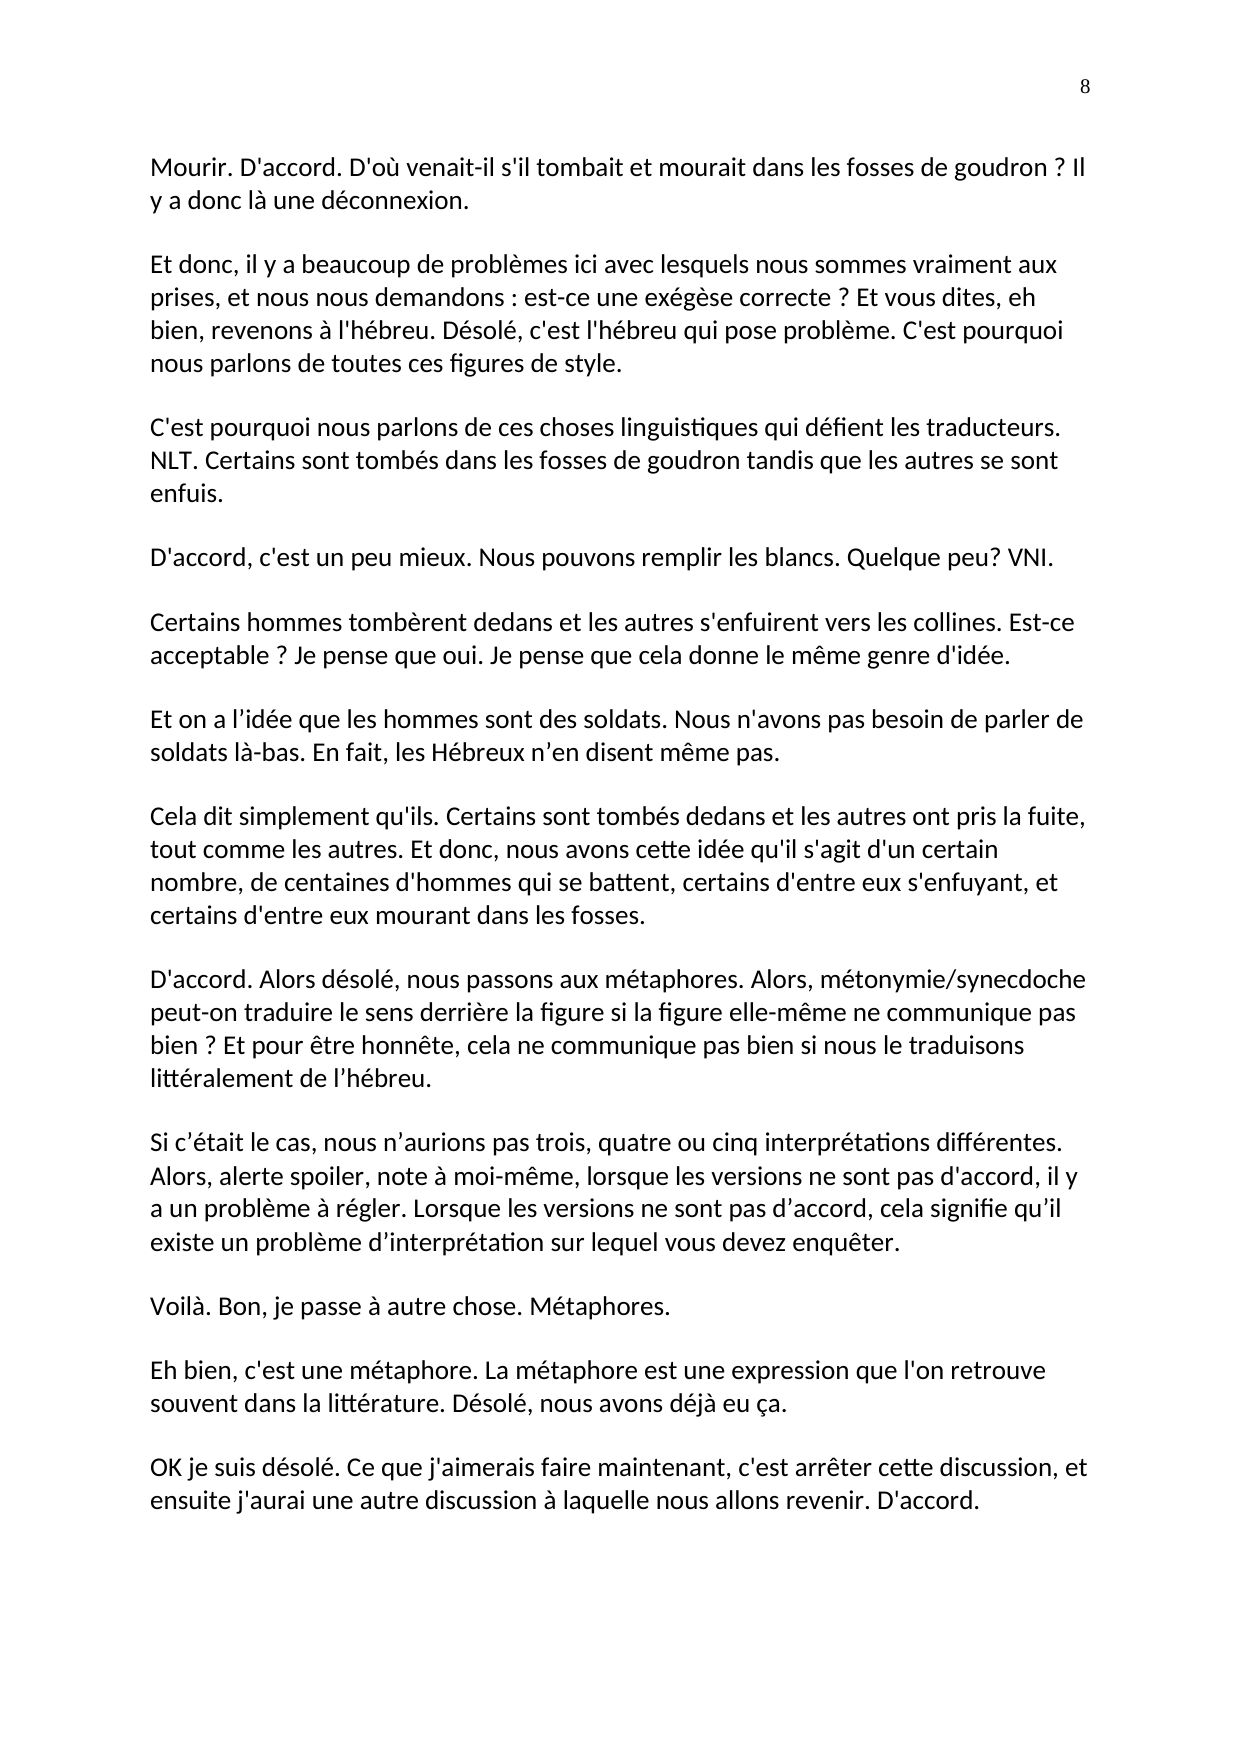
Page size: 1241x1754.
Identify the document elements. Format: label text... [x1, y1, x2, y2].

text Certains hommes tombèrent dedans et les autres s'enfuirent vers les collines. Est-ce acceptable ? Je pense que oui. Je pense que cela donne le même genre d'idée. [150, 605, 1090, 671]
text D'accord. Alors désolé, nous passons aux métaphores. Alors, métonymie/synecdoche peut-on traduire le sens derrière la figure si la figure elle-même ne communique pas bien ? Et pour être honnête, cela ne communique pas bien si nous le traduisons littéralement de l’hébreu. [150, 962, 1090, 1094]
text Et donc, il y a beaucoup de problèmes ici avec lesquels nous sommes vraiment aux prises, et nous nous demandons : est-ce une exégèse correcte ? Et vous dites, eh bien, revenons à l'hébreu. Désolé, c'est l'hébreu qui pose problème. C'est pourquoi nous parlons de toutes ces figures de style. [150, 247, 1090, 379]
text Eh bien, c'est une métaphore. La métaphore est une expression que l'on retrouve souvent dans la littérature. Désolé, nous avons déjà eu ça. [150, 1353, 1090, 1419]
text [150, 150, 1090, 216]
text Voilà. Bon, je passe à autre chose. Métaphores. [150, 1289, 1090, 1322]
text Cela dit simplement qu'ils. Certains sont tombés dedans et les autres ont pris la fuite, tout comme les autres. Et donc, nous avons cette idée qu'il s'agit d'un certain nombre, de centaines d'hommes qui se battent, certains d'entre eux s'enfuyant, et certains d'entre eux mourant dans les fosses. [150, 799, 1090, 931]
text OK je suis désolé. Ce que j'aimerais faire maintenant, c'est arrêter cette discussion, et ensuite j'aurai une autre discussion à laquelle nous allons revenir. D'accord. [150, 1450, 1090, 1516]
text C'est pourquoi nous parlons de ces choses linguistiques qui défient les traducteurs. NLT. Certains sont tombés dans les fosses de goudron tandis que les autres se sont enfuis. [150, 410, 1090, 509]
text Et on a l’idée que les hommes sont des soldats. Nous n'avons pas besoin de parler de soldats là-bas. En fait, les Hébreux n’en disent même pas. [150, 702, 1090, 768]
text D'accord, c'est un peu mieux. Nous pouvons remplir les blancs. Quelque peu? VNI. [150, 541, 1090, 574]
text Si c’était le cas, nous n’aurions pas trois, quatre ou cinq interprétations différentes. Alors, alerte spoiler, note à moi-même, lorsque les versions ne sont pas d'accord, il y a un problème à régler. Lorsque les versions ne sont pas d’accord, cela signifie qu’il existe un problème d’interprétation sur lequel vous devez enquêter. [150, 1126, 1090, 1258]
